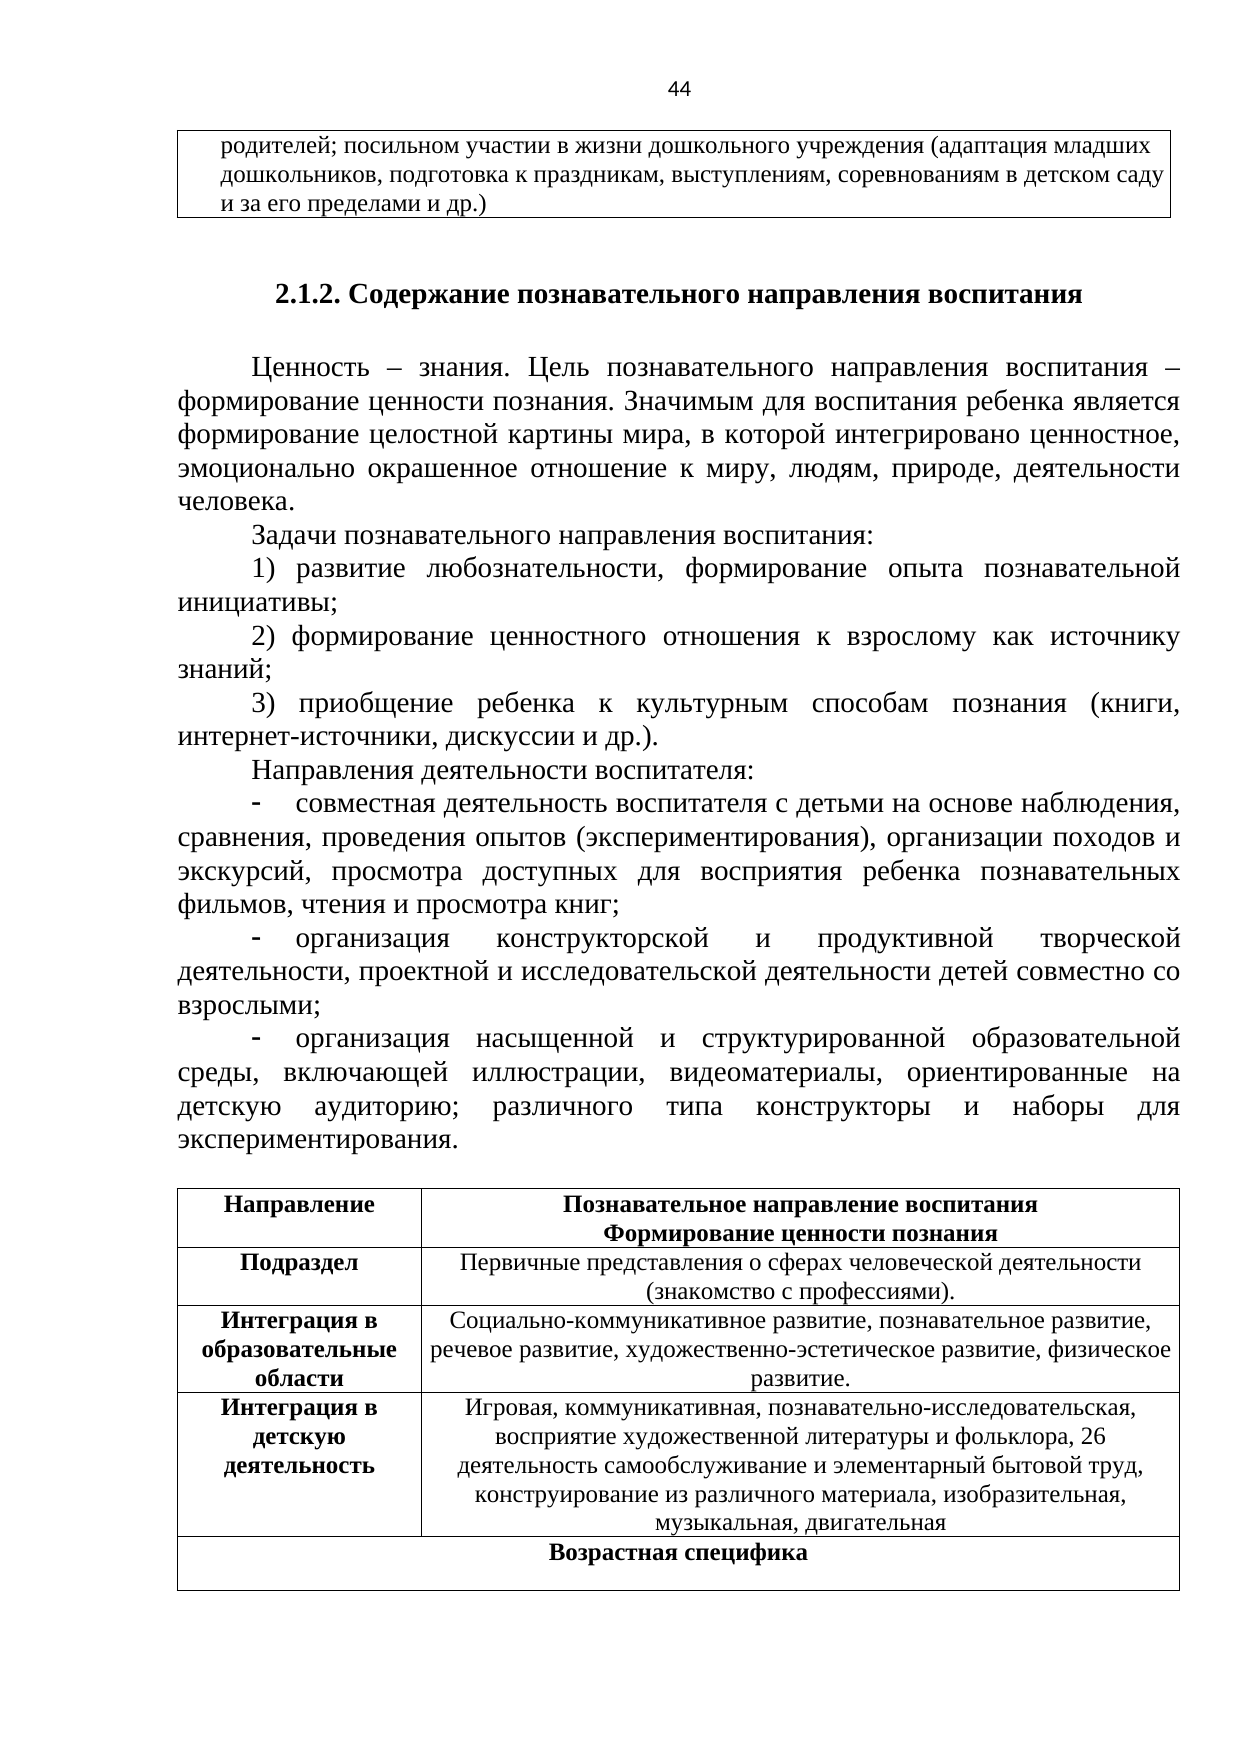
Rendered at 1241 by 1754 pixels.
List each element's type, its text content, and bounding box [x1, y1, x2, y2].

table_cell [178, 131, 1170, 217]
table_cell Интеграция в образовательные области [178, 1306, 421, 1392]
list организация насыщенной и структурированной образовательной среды, включающей иллюстрации, видеоматериалы, ориентированные на детскую аудиторию; различного типа конструкторы и наборы для экспериментирования. [177, 1020, 1181, 1155]
text 2) формирование ценностного отношения к взрослому как источнику знаний; [177, 618, 1181, 685]
text 3) приобщение ребенка к культурным способам познания (книги, интернет-источники, дискуссии и др.). [177, 685, 1181, 752]
table_cell Подраздел [178, 1248, 421, 1305]
table_cell Игровая, коммуникативная, познавательно-исследовательская, восприятие художественной литературы и фольклора, 26 деятельность самообслуживание и элементарный бытовой труд, конструирование из различного материала, изобразительная, музыкальная, двигательная [422, 1393, 1179, 1536]
table_cell Социально-коммуникативное развитие, познавательное развитие, речевое развитие, художественно-эстетическое развитие, физическое развитие. [422, 1306, 1179, 1392]
table_cell Первичные представления о сферах человеческой деятельности (знакомство с профессиями). [422, 1248, 1179, 1305]
text Задачи познавательного направления воспитания: [177, 517, 1181, 551]
text Направления деятельности воспитателя: [177, 752, 1181, 785]
subtitle 2.1.2. Содержание познавательного направления воспитания [177, 276, 1181, 309]
text Ценность – знания. Цель познавательного направления воспитания – формирование ценности познания. Значимым для воспитания ребенка является формирование целостной картины мира, в которой интегрировано ценностное, эмоционально окрашенное отношение к миру, людям, природе, деятельности человека. [177, 349, 1181, 517]
table_header Познавательное направление воспитания Формирование ценности познания [422, 1189, 1179, 1246]
table_cell Возрастная специфика [178, 1537, 1179, 1589]
list совместная деятельность воспитателя с детьми на основе наблюдения, сравнения, проведения опытов (экспериментирования), организации походов и экскурсий, просмотра доступных для восприятия ребенка познавательных фильмов, чтения и просмотра книг; [177, 785, 1181, 920]
table_cell Интеграция в детскую деятельность [178, 1393, 421, 1536]
list организация конструкторской и продуктивной творческой деятельности, проектной и исследовательской деятельности детей совместно со взрослыми; [177, 920, 1181, 1020]
text 1) развитие любознательности, формирование опыта познавательной инициативы; [177, 551, 1181, 618]
table_header Направление [178, 1189, 421, 1246]
